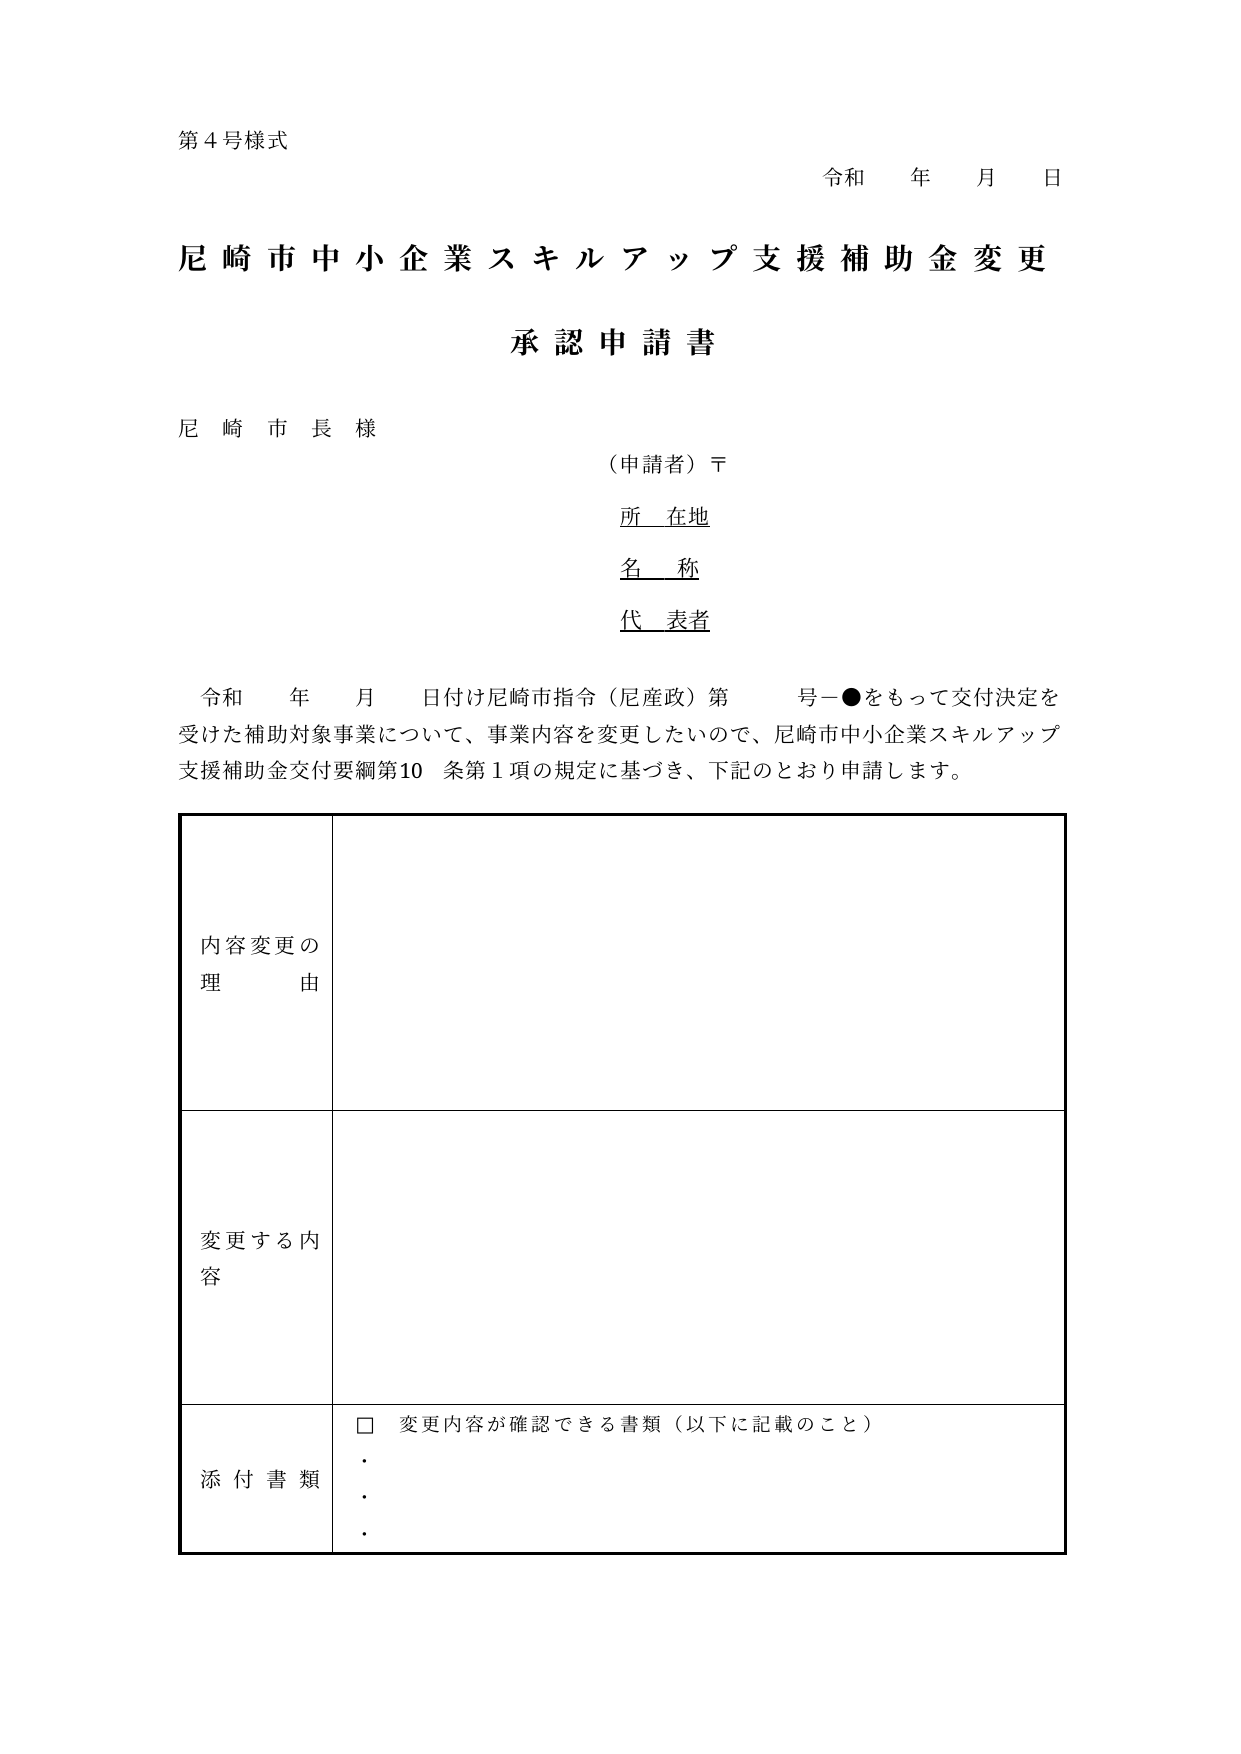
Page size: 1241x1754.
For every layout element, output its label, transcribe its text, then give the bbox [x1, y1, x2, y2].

text 代表者 [178, 601, 1062, 637]
text 尼 崎 市 長 様 [178, 409, 1062, 445]
text 所在地 [178, 497, 1062, 533]
text 名称 [178, 548, 1062, 585]
table_header 内容変更の 理由 [182, 816, 332, 1110]
text 令和 年 月 日 [178, 158, 1065, 195]
text 尼崎市中小企業スキルアップ支援補助金変更承認申請書 [178, 220, 1062, 377]
table_header [333, 816, 1064, 1110]
table_cell 添付書類 [182, 1405, 332, 1552]
text 第４号様式 [178, 121, 1079, 158]
text （申請者）〒 [178, 445, 1062, 482]
table_cell □ 変更内容が確認できる書類（以下に記載のこと） ・ ・ ・ [333, 1405, 1064, 1552]
text 令和 年 月 日付け尼崎市指令（尼産政）第 号－●をもって交付決定を受けた補助対象事業について、事業内容を変更したいので、尼崎市中小企業スキルアップ支援補助金交付要綱第10条第１項の規定に基づき、下記のとおり申請します。 [178, 678, 1062, 788]
table_cell [333, 1111, 1064, 1404]
table_cell 変更する内容 [182, 1111, 332, 1404]
